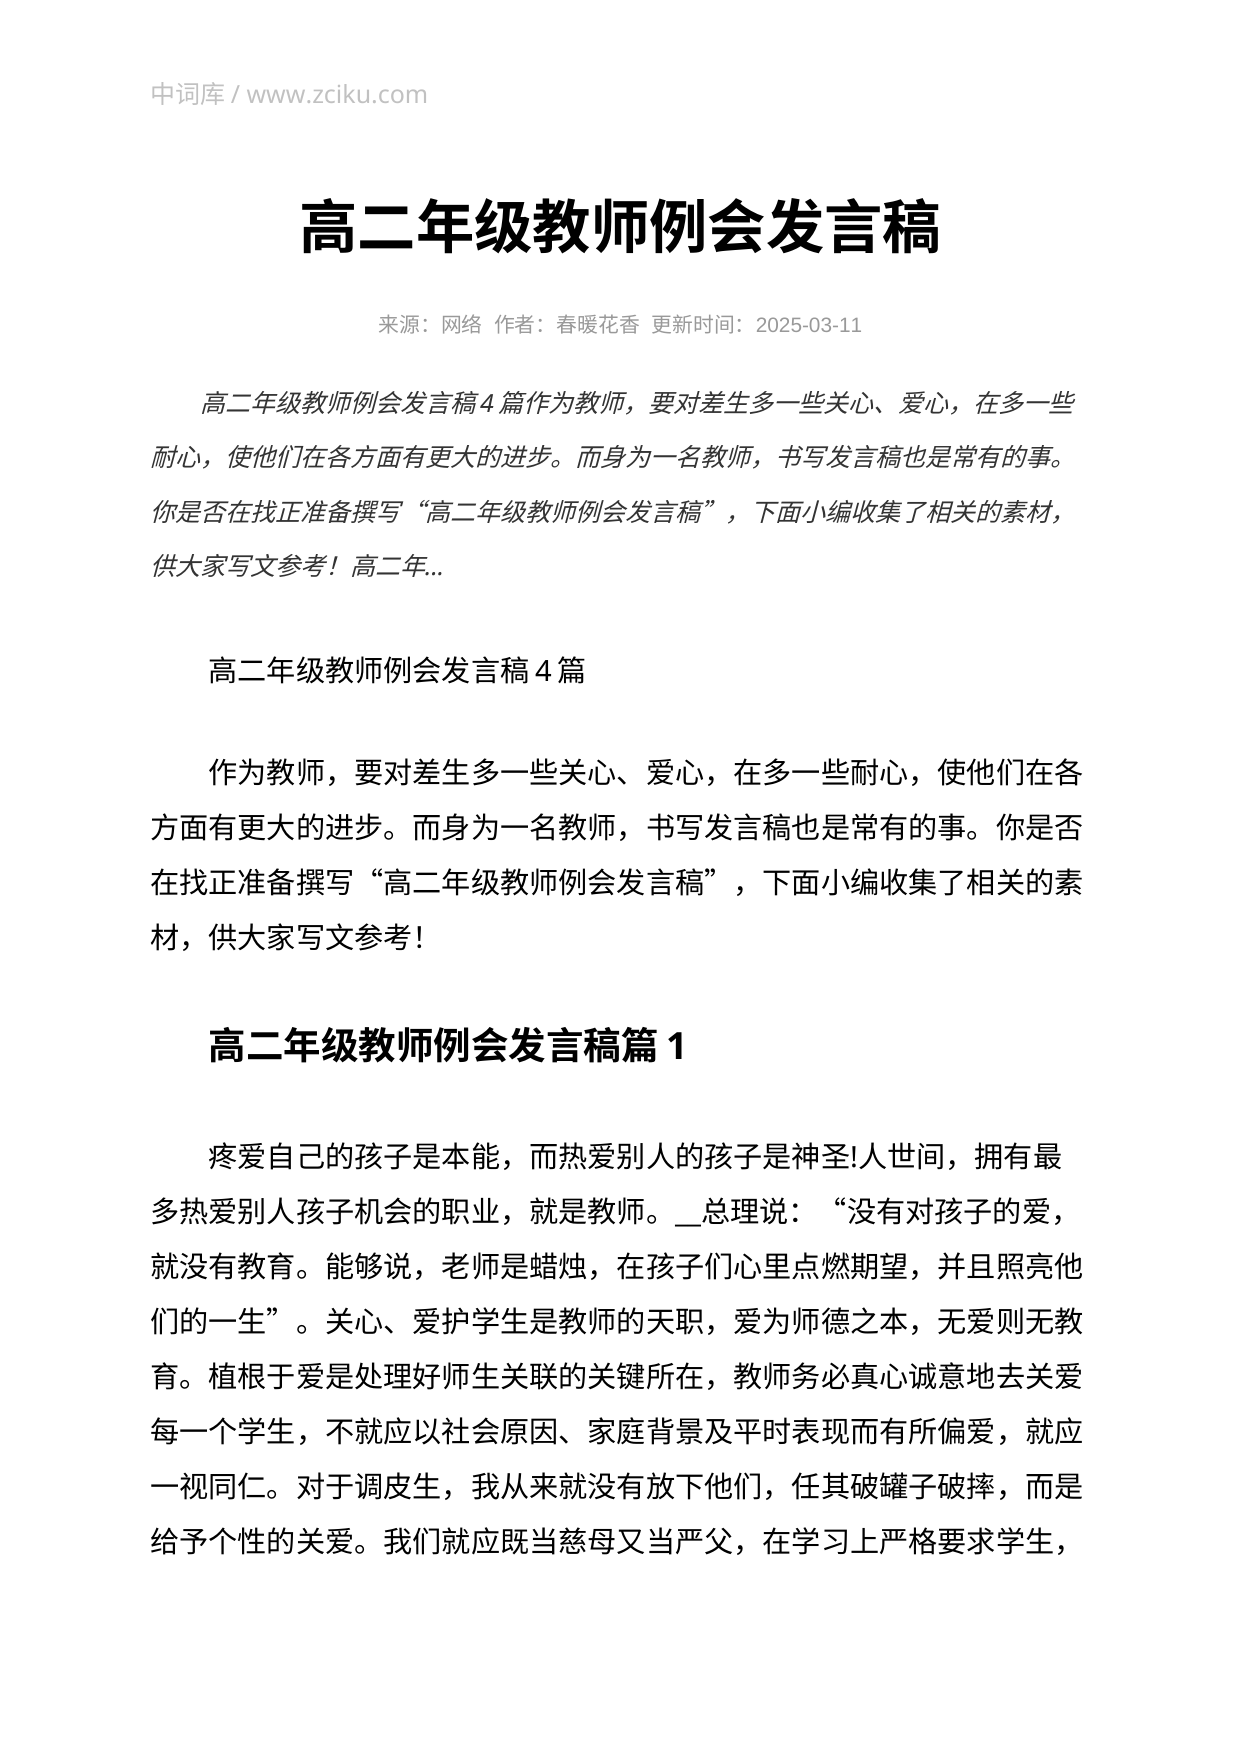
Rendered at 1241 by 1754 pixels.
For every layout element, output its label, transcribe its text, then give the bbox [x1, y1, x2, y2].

text 高二年级教师例会发言稿篇1 [150, 1016, 1090, 1071]
text 来源：网络 作者：春暖花香 更新时间：2025-03-11 [150, 313, 1090, 337]
subtitle 高二年级教师例会发言稿 [150, 181, 1090, 266]
text 高二年级教师例会发言稿4篇作为教师，要对差生多一些关心、爱心，在多一些耐心，使他们在各方面有更大的进步。而身为一名教师，书写发言稿也是常有的事。你是否在找正准备撰写“高二年级教师例会发言稿”，下面小编收集了相关的素材，供大家写文参考！高二年... [150, 383, 1090, 583]
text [150, 1134, 1090, 1561]
text 作为教师，要对差生多一些关心、爱心，在多一些耐心，使他们在各方面有更大的进步。而身为一名教师，书写发言稿也是常有的事。你是否在找正准备撰写“高二年级教师例会发言稿”，下面小编收集了相关的素材，供大家写文参考！ [150, 750, 1090, 957]
text 高二年级教师例会发言稿4篇 [150, 648, 1090, 690]
